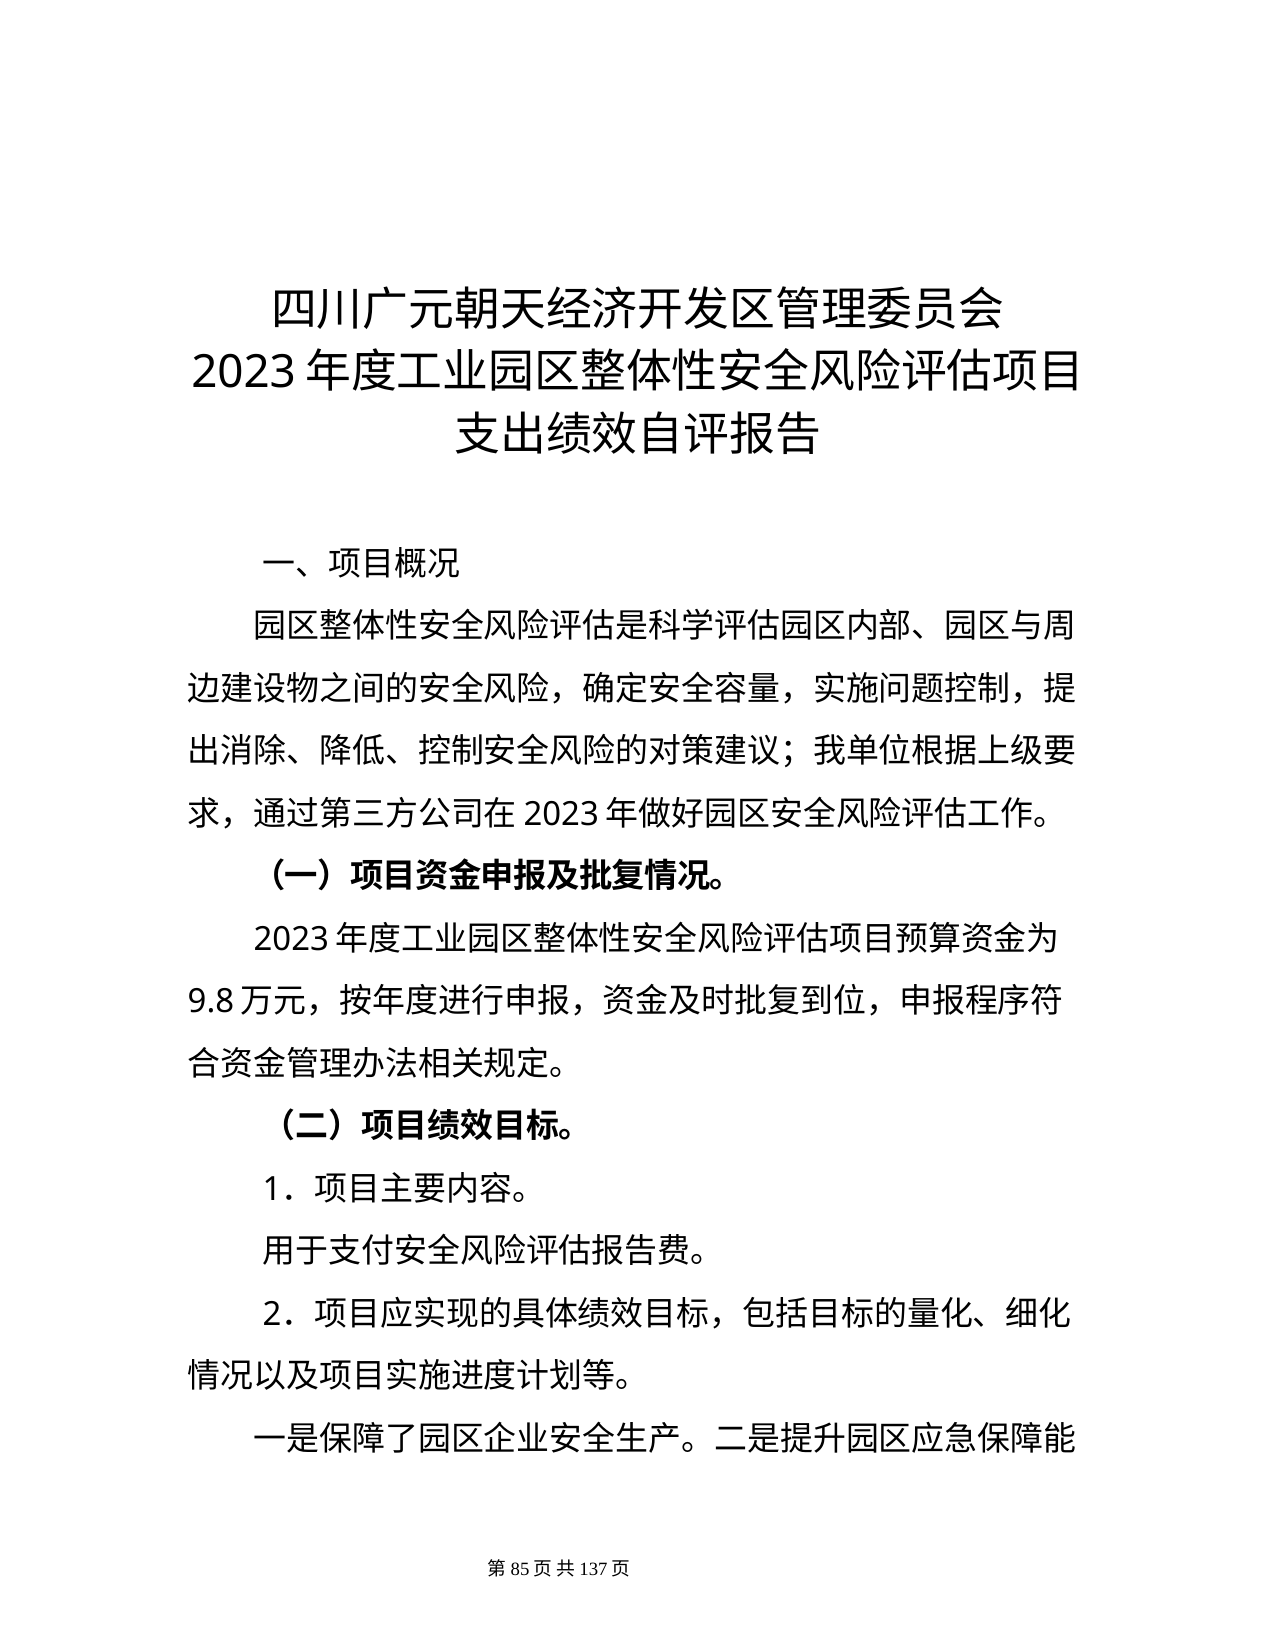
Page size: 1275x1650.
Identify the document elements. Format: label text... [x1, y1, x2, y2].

list 2023年度工业园区整体性安全风险评估项目预算资金为9.8万元，按年度进行申报，资金及时批复到位，申报程序符合资金管理办法相关规定。 [187, 900, 1087, 1087]
text （一）项目资金申报及批复情况。 [187, 837, 1087, 900]
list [187, 1400, 1087, 1462]
text 1．项目主要内容。 [187, 1150, 1087, 1212]
text （二）项目绩效目标。 [187, 1087, 1087, 1150]
text 一、项目概况 [187, 525, 1087, 587]
list 用于支付安全风险评估报告费。 [187, 1212, 1087, 1275]
list 2．项目应实现的具体绩效目标，包括目标的量化、细化情况以及项目实施进度计划等。 [187, 1275, 1087, 1400]
list 园区整体性安全风险评估是科学评估园区内部、园区与周边建设物之间的安全风险，确定安全容量，实施问题控制，提出消除、降低、控制安全风险的对策建议；我单位根据上级要求，通过第三方公司在2023年做好园区安全风险评估工作。 [187, 587, 1087, 837]
text 四川广元朝天经济开发区管理委员会 [187, 275, 1087, 337]
text 2023年度工业园区整体性安全风险评估项目支出绩效自评报告 [187, 337, 1087, 462]
